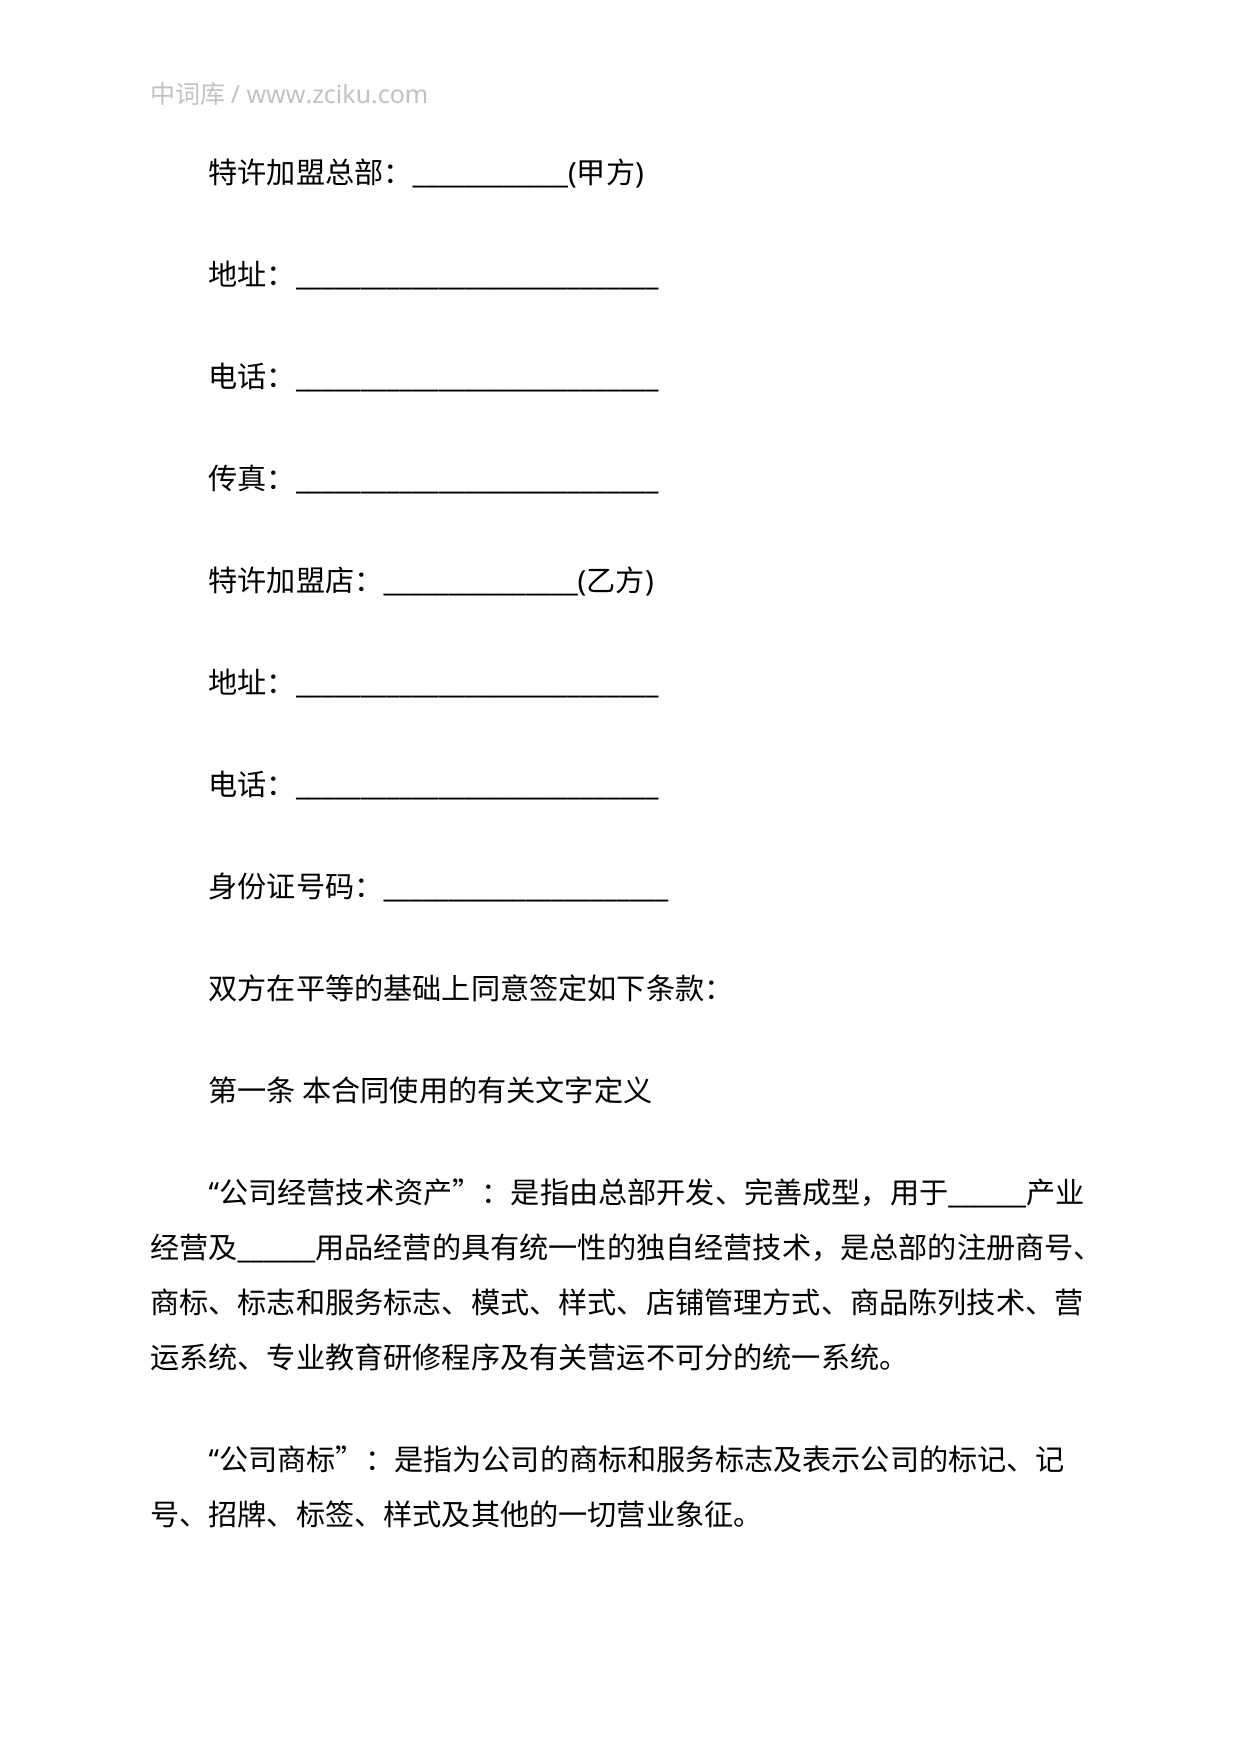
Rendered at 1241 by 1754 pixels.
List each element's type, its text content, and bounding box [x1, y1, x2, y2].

text 传真：____________________________ [150, 456, 1090, 498]
text 特许加盟店：_______________(乙方) [150, 558, 1090, 600]
text “公司商标”：是指为公司的商标和服务标志及表示公司的标记、记号、招牌、标签、样式及其他的一切营业象征。 [150, 1436, 1090, 1533]
text “公司经营技术资产”：是指由总部开发、完善成型，用于______产业经营及______用品经营的具有统一性的独自经营技术，是总部的注册商号、商标、标志和服务标志、模式、样式、店铺管理方式、商品陈列技术、营运系统、专业教育研修程序及有关营运不可分的统一系统。 [150, 1169, 1090, 1377]
text 第一条 本合同使用的有关文字定义 [150, 1068, 1090, 1110]
text 双方在平等的基础上同意签定如下条款： [150, 966, 1090, 1008]
text 电话：____________________________ [150, 762, 1090, 804]
text 特许加盟总部：____________(甲方) [150, 150, 1090, 192]
text 地址：____________________________ [150, 660, 1090, 702]
text 电话：____________________________ [150, 354, 1090, 396]
text 地址：____________________________ [150, 252, 1090, 294]
text 身份证号码：______________________ [150, 864, 1090, 906]
